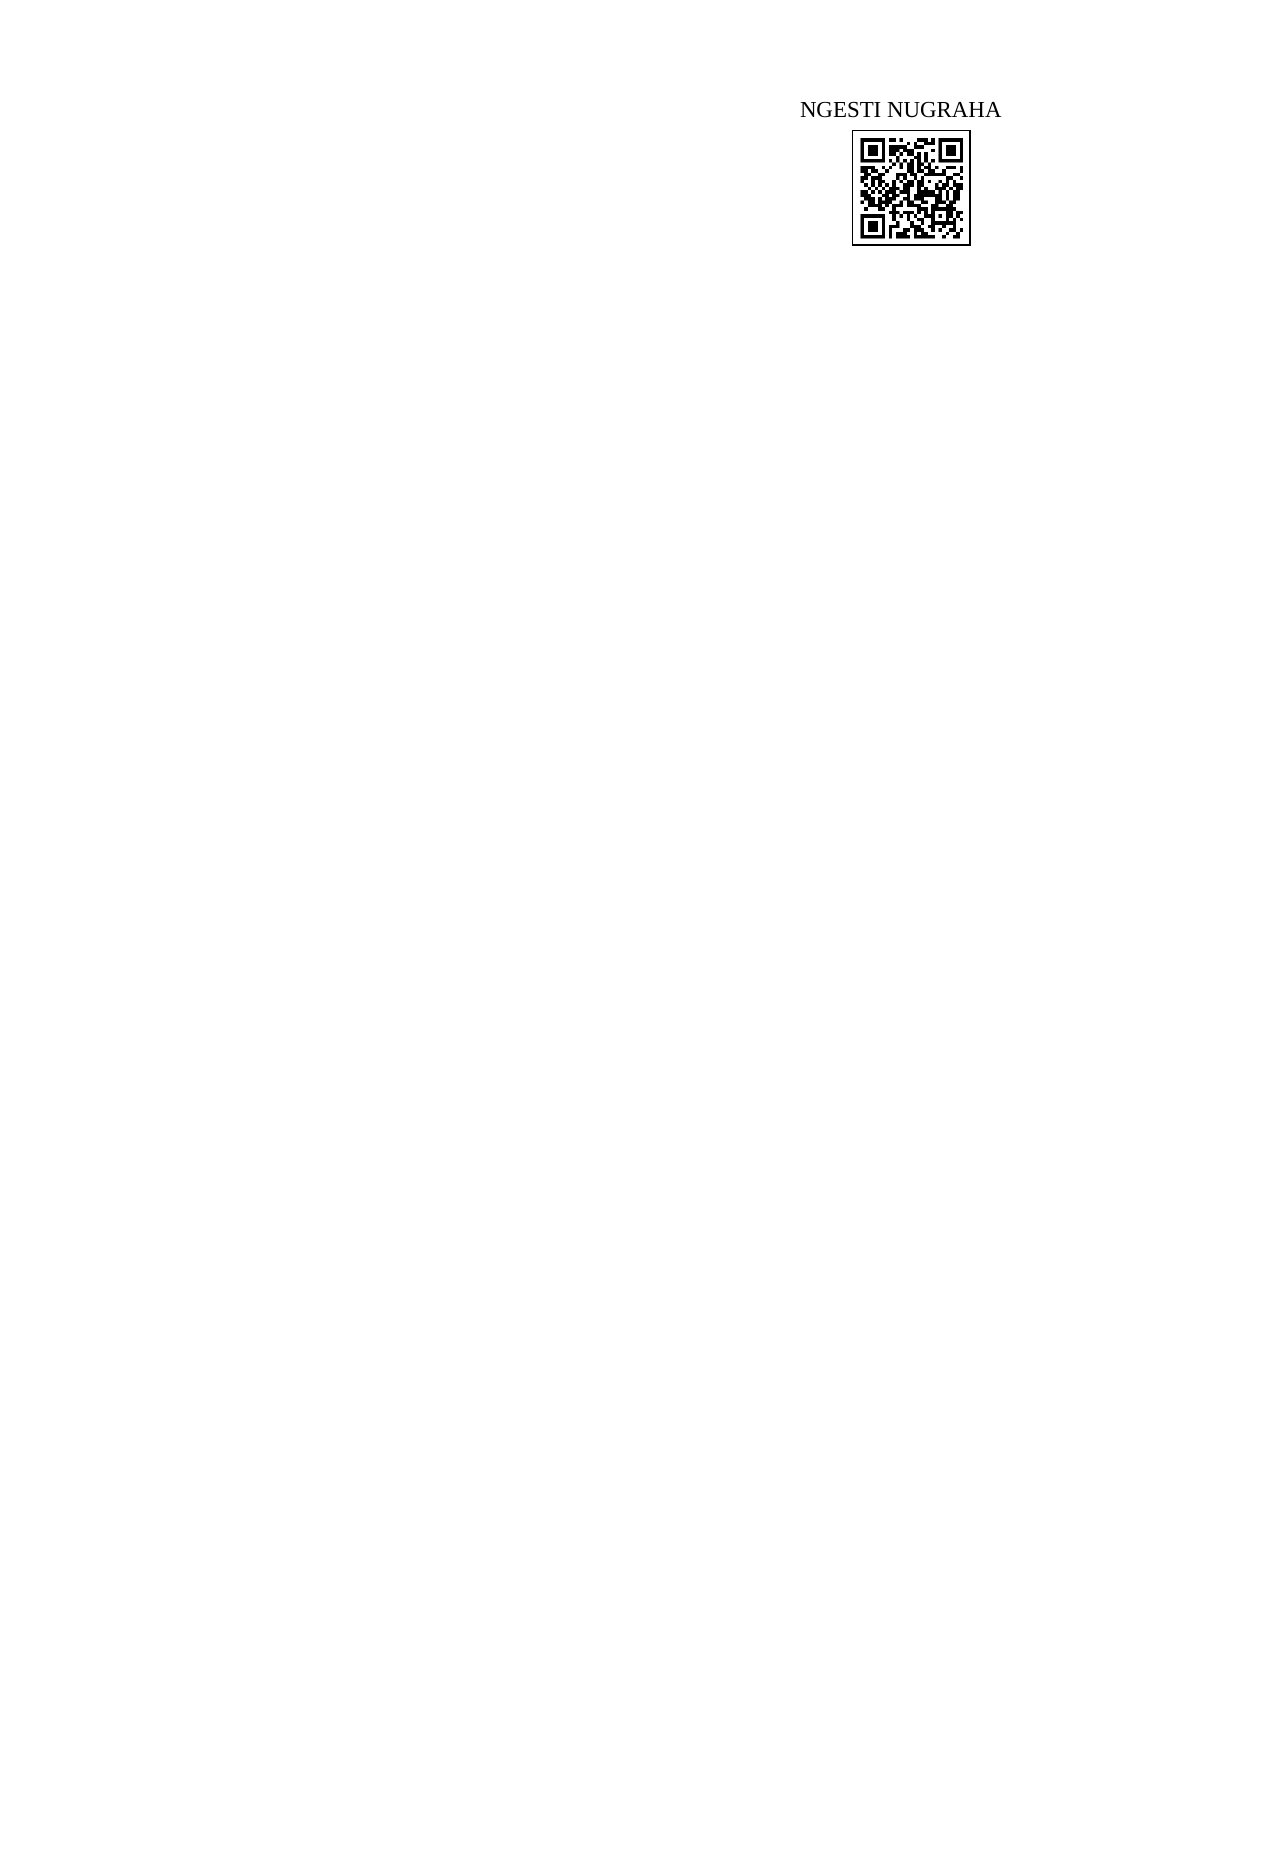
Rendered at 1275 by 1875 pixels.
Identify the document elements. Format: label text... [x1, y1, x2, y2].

list NGESTI NUGRAHA [750, 96, 1125, 122]
picture [853, 131, 969, 244]
